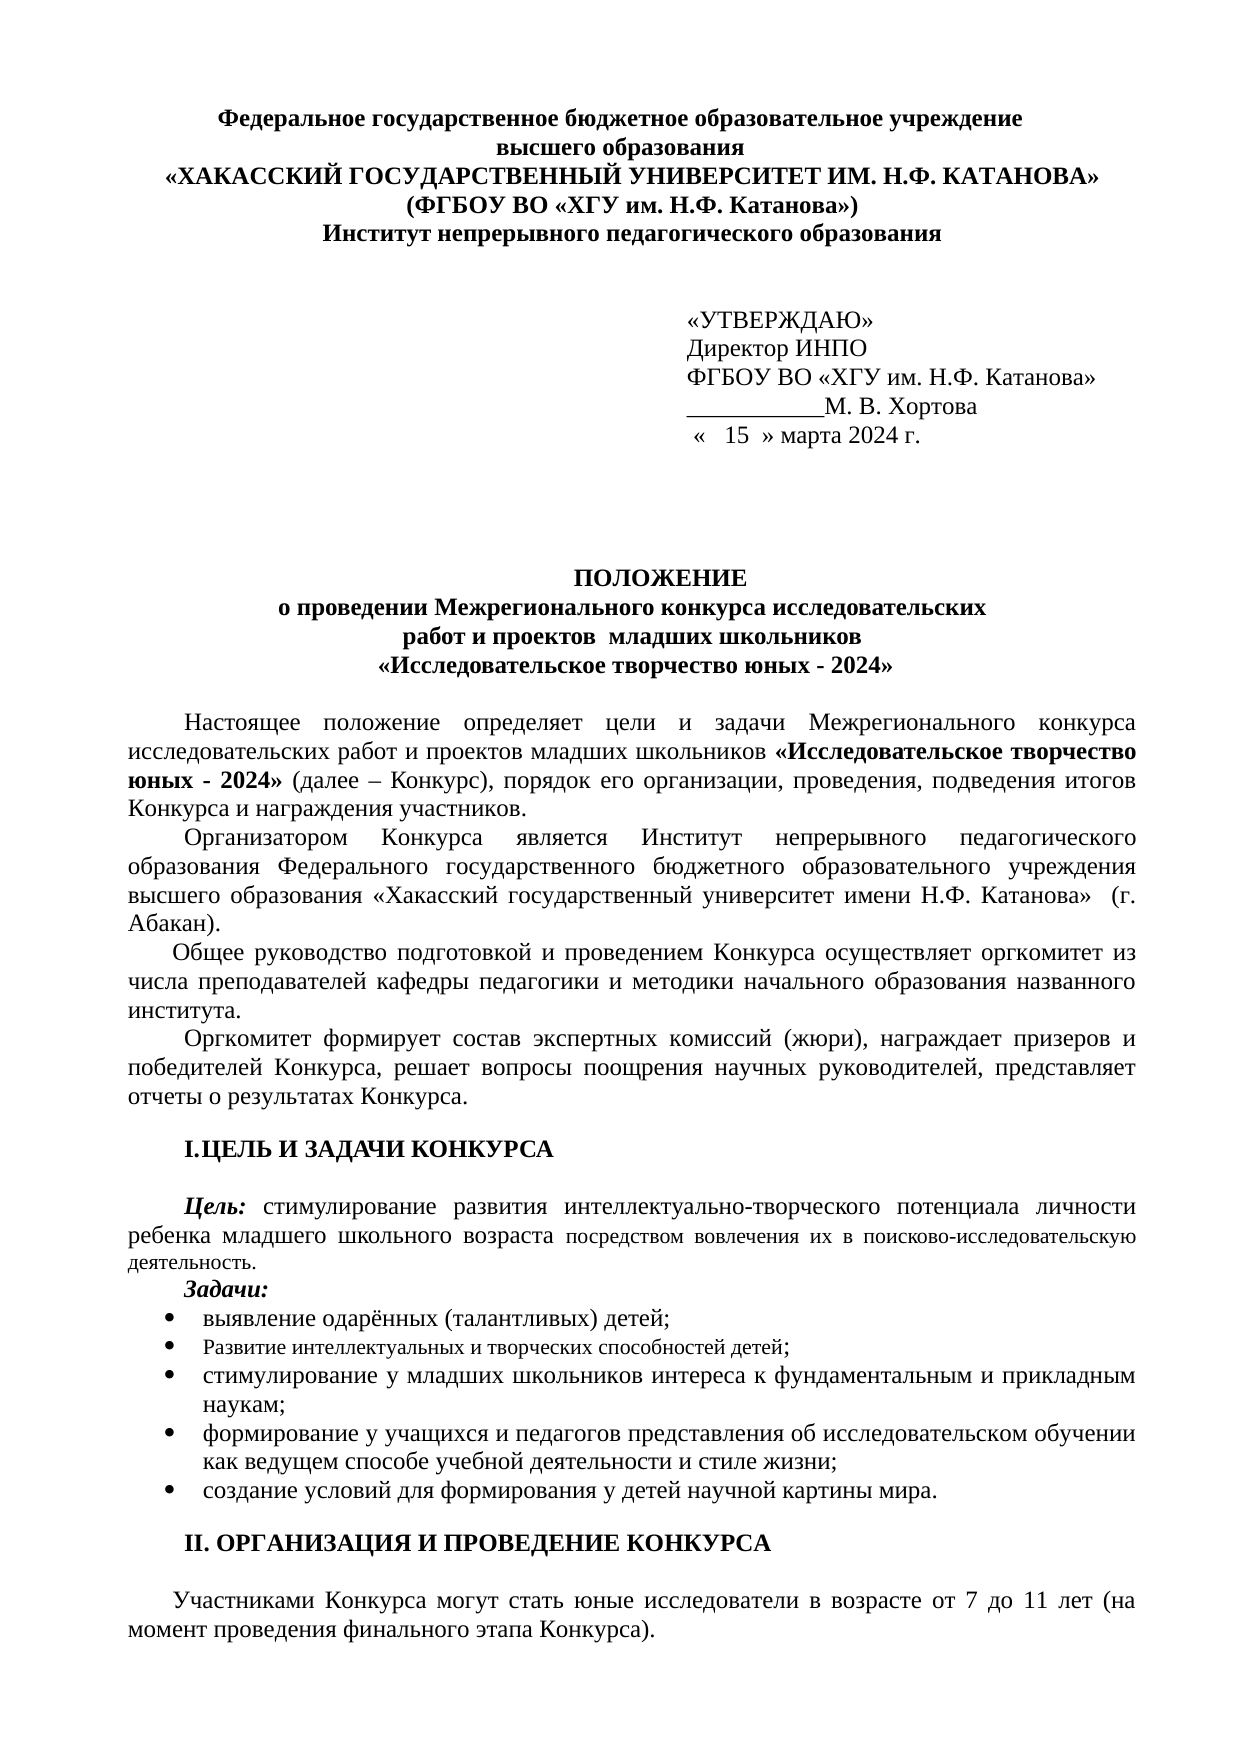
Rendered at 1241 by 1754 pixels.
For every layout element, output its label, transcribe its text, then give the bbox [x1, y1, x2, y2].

text «Исследовательское творчество юных - 2024» [128, 650, 1137, 678]
text ПОЛОЖЕНИЕ [128, 563, 1137, 592]
text Организатором Конкурса является Институт непрерывного педагогического образования Федерального государственного бюджетного образовательного учреждения высшего образования «Хакасский государственный университет имени Н.Ф. Катанова» (г. Абакан). [128, 822, 1137, 937]
text Настоящее положение определяет цели и задачи Межрегионального конкурса исследовательских работ и проектов младших школьников «Исследовательское творчество юных - 2024» (далее – Конкурс), порядок его организации, проведения, подведения итогов Конкурса и награждения участников. [128, 707, 1137, 822]
text ФГБОУ ВО «ХГУ им. Н.Ф. Катанова» [512, 362, 1137, 391]
list Развитие интеллектуальных и творческих способностей детей; [165, 1331, 1137, 1360]
text о проведении Межрегионального конкурса исследовательских [128, 592, 1137, 621]
list выявление одарённых (талантливых) детей; [165, 1303, 1137, 1331]
text Задачи: [128, 1274, 1137, 1303]
text Оргкомитет формирует состав экспертных комиссий (жюри), награждает призеров и победителей Конкурса, решает вопросы поощрения научных руководителей, представляет отчеты о результатах Конкурса. [128, 1023, 1137, 1110]
text II. ОРГАНИЗАЦИЯ И ПРОВЕДЕНИЕ КОНКУРСА [128, 1528, 1137, 1557]
text ___________М. В. Хортова [512, 391, 1137, 420]
list формирование у учащихся и педагогов представления об исследовательском обучении как ведущем способе учебной деятельности и стиле жизни; [165, 1418, 1137, 1475]
text Цель: стимулирование развития интеллектуально-творческого потенциала личности ребенка младшего школьного возраста посредством вовлечения их в поисково-исследовательскую деятельность. [128, 1191, 1137, 1274]
text (ФГБОУ ВО «ХГУ им. Н.Ф. Катанова») [128, 190, 1137, 218]
text Участниками Конкурса могут стать юные исследователи в возрасте от 7 до 11 лет (на момент проведения финального этапа Конкурса). [128, 1586, 1137, 1643]
list создание условий для формирования у детей научной картины мира. [165, 1475, 1137, 1504]
text Директор ИНПО [512, 333, 1137, 362]
text Общее руководство подготовкой и проведением Конкурса осуществляет оргкомитет из числа преподавателей кафедры педагогики и методики начального образования названного института. [128, 937, 1137, 1023]
text «ХАКАССКИЙ ГОСУДАРСТВЕННЫЙ УНИВЕРСИТЕТ ИМ. Н.Ф. КАТАНОВА» [128, 161, 1137, 190]
list ЦЕЛЬ и ЗАДАЧИ КОНКУРСА [128, 1134, 1137, 1162]
text « 15 » марта 2024 г. [512, 420, 1137, 448]
text Институт непрерывного педагогического образования [128, 218, 1137, 247]
list стимулирование у младших школьников интереса к фундаментальным и прикладным наукам; [165, 1360, 1137, 1418]
text «УТВЕРЖДАЮ» [512, 305, 1137, 333]
text работ и проектов младших школьников [128, 621, 1137, 650]
text Федеральное государственное бюджетное образовательное учреждение [83, 103, 1157, 132]
text высшего образования [83, 132, 1157, 161]
